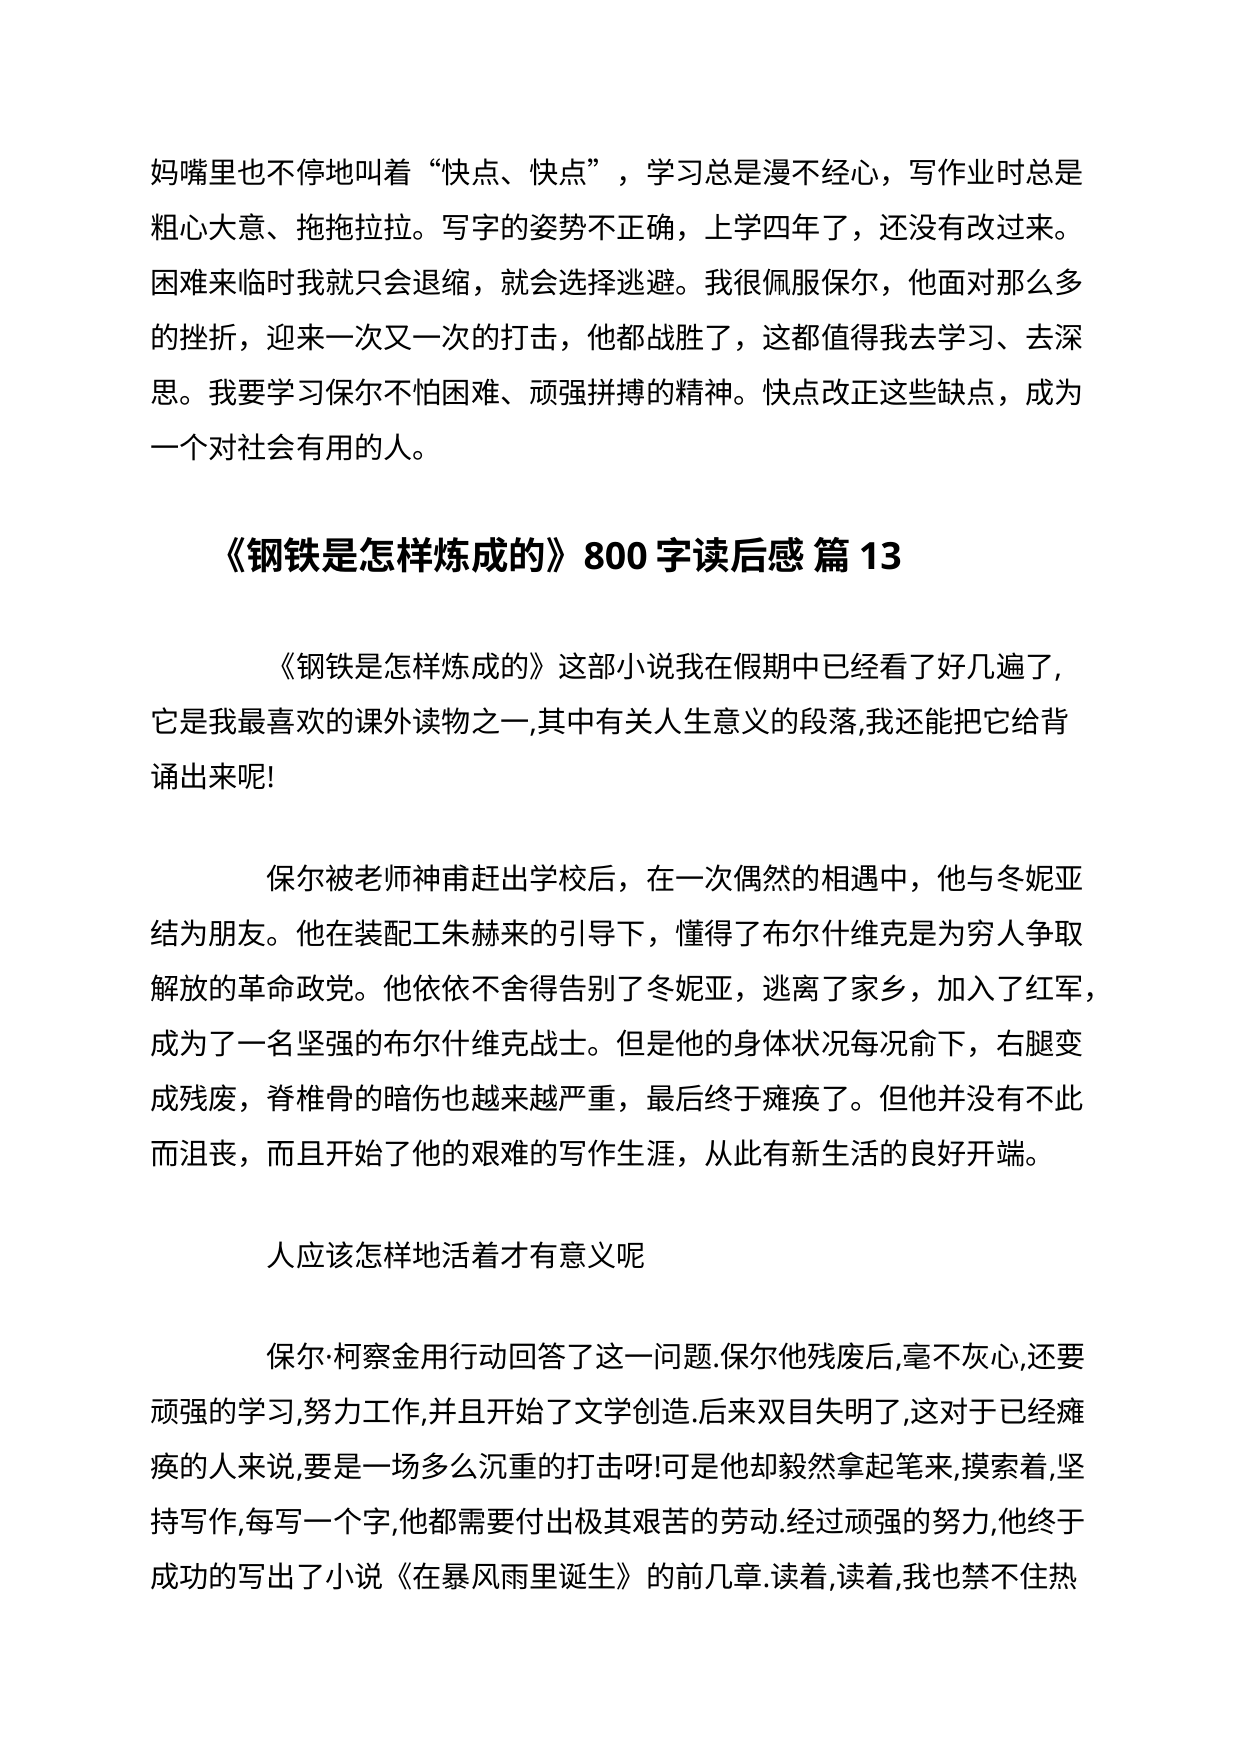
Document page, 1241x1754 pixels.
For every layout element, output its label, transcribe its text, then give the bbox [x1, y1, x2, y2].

text 《钢铁是怎样炼成的》800字读后感 篇13 [150, 526, 1090, 581]
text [150, 150, 1090, 467]
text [150, 1334, 1090, 1596]
text 保尔被老师神甫赶出学校后，在一次偶然的相遇中，他与冬妮亚结为朋友。他在装配工朱赫来的引导下，懂得了布尔什维克是为穷人争取解放的革命政党。他依依不舍得告别了冬妮亚，逃离了家乡，加入了红军，成为了一名坚强的布尔什维克战士。但是他的身体状况每况俞下，右腿变成残废，脊椎骨的暗伤也越来越严重，最后终于瘫痪了。但他并没有不此而沮丧，而且开始了他的艰难的写作生涯，从此有新生活的良好开端。 [150, 856, 1090, 1173]
text 人应该怎样地活着才有意义呢 [150, 1232, 1090, 1274]
text 《钢铁是怎样炼成的》这部小说我在假期中已经看了好几遍了,它是我最喜欢的课外读物之一,其中有关人生意义的段落,我还能把它给背诵出来呢! [150, 644, 1090, 796]
